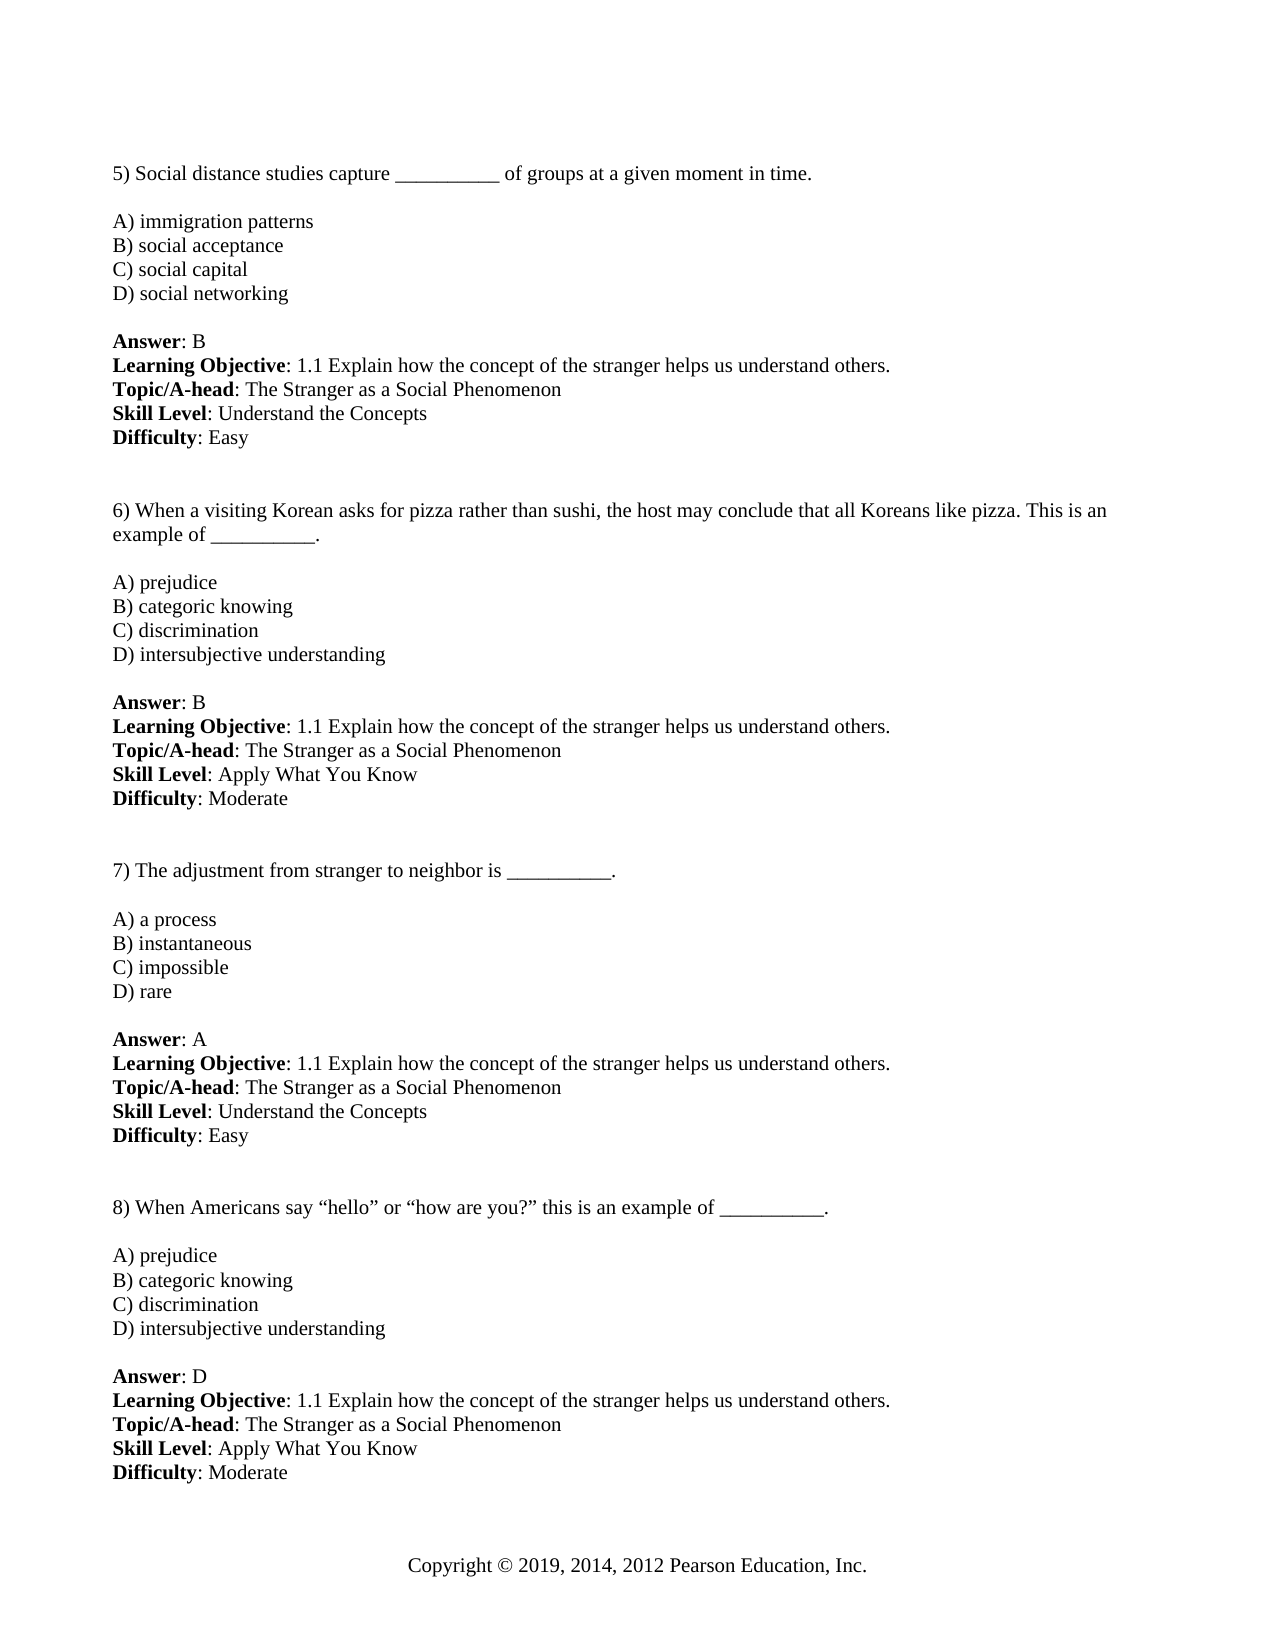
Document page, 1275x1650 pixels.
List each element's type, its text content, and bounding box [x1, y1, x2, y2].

text Skill Level: Understand the Concepts [112, 1099, 1162, 1123]
text Skill Level: Apply What You Know [112, 1436, 1162, 1460]
text 7) The adjustment from stranger to neighbor is __________. [112, 858, 1162, 882]
text C) impossible [112, 955, 1162, 979]
text A) prejudice [112, 570, 1162, 594]
text A) prejudice [112, 1243, 1162, 1267]
text C) discrimination [112, 1292, 1162, 1316]
text Topic/A-head: The Stranger as a Social Phenomenon [112, 377, 1162, 401]
text Answer: B [112, 690, 1162, 714]
text B) instantaneous [112, 931, 1162, 955]
text C) social capital [112, 257, 1162, 281]
text Topic/A-head: The Stranger as a Social Phenomenon [112, 1412, 1162, 1436]
text A) immigration patterns [112, 209, 1162, 233]
text Skill Level: Understand the Concepts [112, 401, 1162, 425]
text Skill Level: Apply What You Know [112, 762, 1162, 786]
text 6) When a visiting Korean asks for pizza rather than sushi, the host may conclude that all Koreans like pizza. This is an example of __________. [112, 497, 1162, 546]
text C) discrimination [112, 618, 1162, 642]
text 8) When Americans say “hello” or “how are you?” this is an example of __________. [112, 1195, 1162, 1219]
text Difficulty: Moderate [112, 1460, 1162, 1484]
text B) social acceptance [112, 233, 1162, 257]
text Difficulty: Easy [112, 425, 1162, 449]
text Topic/A-head: The Stranger as a Social Phenomenon [112, 738, 1162, 762]
text Answer: B [112, 329, 1162, 353]
text A) a process [112, 907, 1162, 931]
text Learning Objective: 1.1 Explain how the concept of the stranger helps us understand others. [112, 353, 1162, 377]
text D) rare [112, 979, 1162, 1003]
text 5) Social distance studies capture __________ of groups at a given moment in time. [112, 161, 1162, 185]
text Answer: D [112, 1364, 1162, 1388]
text Topic/A-head: The Stranger as a Social Phenomenon [112, 1075, 1162, 1099]
text Difficulty: Moderate [112, 786, 1162, 810]
text B) categoric knowing [112, 594, 1162, 618]
text Learning Objective: 1.1 Explain how the concept of the stranger helps us understand others. [112, 1388, 1162, 1412]
text D) intersubjective understanding [112, 642, 1162, 666]
text Learning Objective: 1.1 Explain how the concept of the stranger helps us understand others. [112, 1051, 1162, 1075]
text D) social networking [112, 281, 1162, 305]
text Learning Objective: 1.1 Explain how the concept of the stranger helps us understand others. [112, 714, 1162, 738]
text Answer: A [112, 1027, 1162, 1051]
text Difficulty: Easy [112, 1123, 1162, 1147]
text B) categoric knowing [112, 1267, 1162, 1292]
text D) intersubjective understanding [112, 1316, 1162, 1340]
